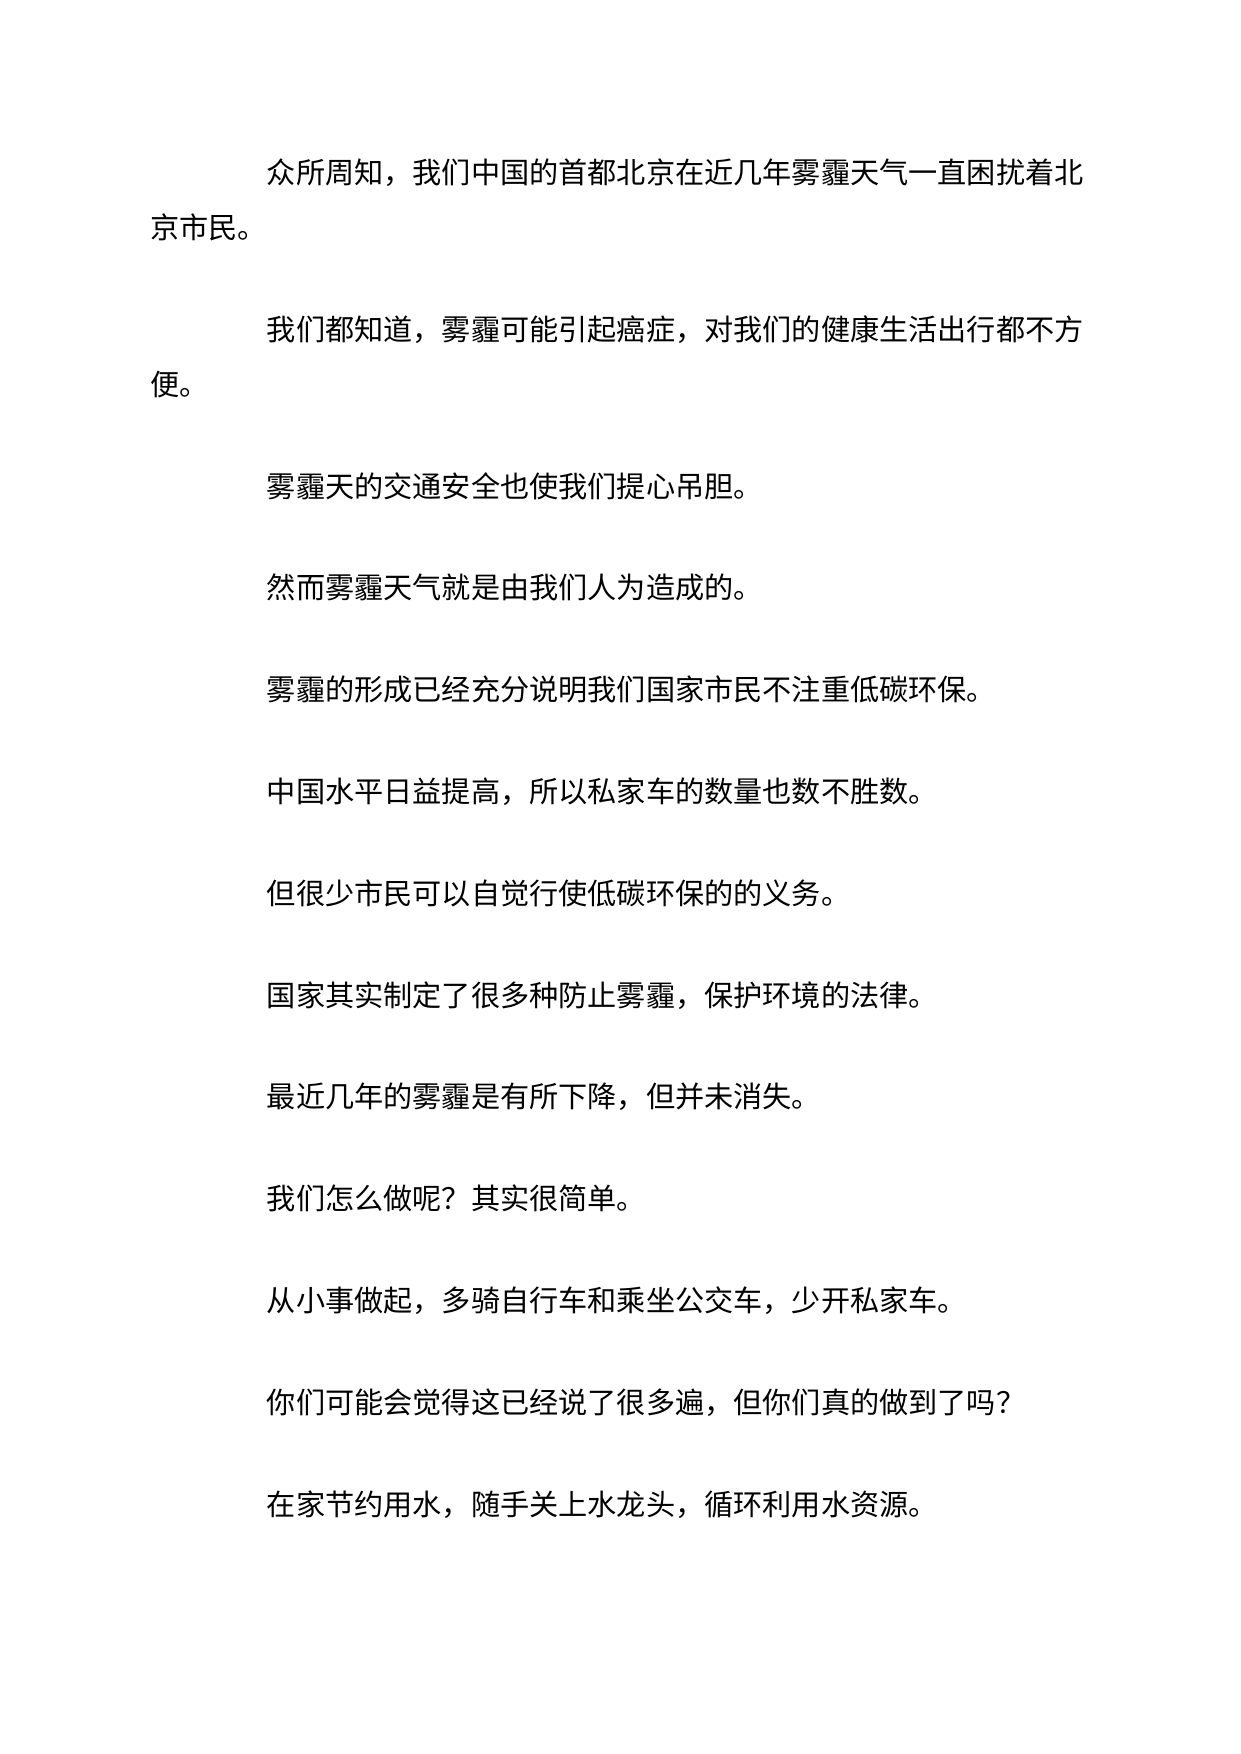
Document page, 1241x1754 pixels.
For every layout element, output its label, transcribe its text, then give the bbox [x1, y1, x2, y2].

text 雾霾天的交通安全也使我们提心吊胆。 [150, 463, 1090, 506]
text 你们可能会觉得这已经说了很多遍，但你们真的做到了吗？ [150, 1379, 1090, 1422]
text 最近几年的雾霾是有所下降，但并未消失。 [150, 1074, 1090, 1116]
text 雾霾的形成已经充分说明我们国家市民不注重低碳环保。 [150, 667, 1090, 709]
text 中国水平日益提高，所以私家车的数量也数不胜数。 [150, 769, 1090, 811]
text 国家其实制定了很多种防止雾霾，保护环境的法律。 [150, 972, 1090, 1014]
text 我们怎么做呢？其实很简单。 [150, 1176, 1090, 1218]
text 在家节约用水，随手关上水龙头，循环利用水资源。 [150, 1481, 1090, 1523]
text 然而雾霾天气就是由我们人为造成的。 [150, 565, 1090, 607]
text 众所周知，我们中国的首都北京在近几年雾霾天气一直困扰着北京市民。 [150, 150, 1090, 247]
text 从小事做起，多骑自行车和乘坐公交车，少开私家车。 [150, 1277, 1090, 1320]
text 我们都知道，雾霾可能引起癌症，对我们的健康生活出行都不方便。 [150, 307, 1090, 404]
text 但很少市民可以自觉行使低碳环保的的义务。 [150, 870, 1090, 913]
